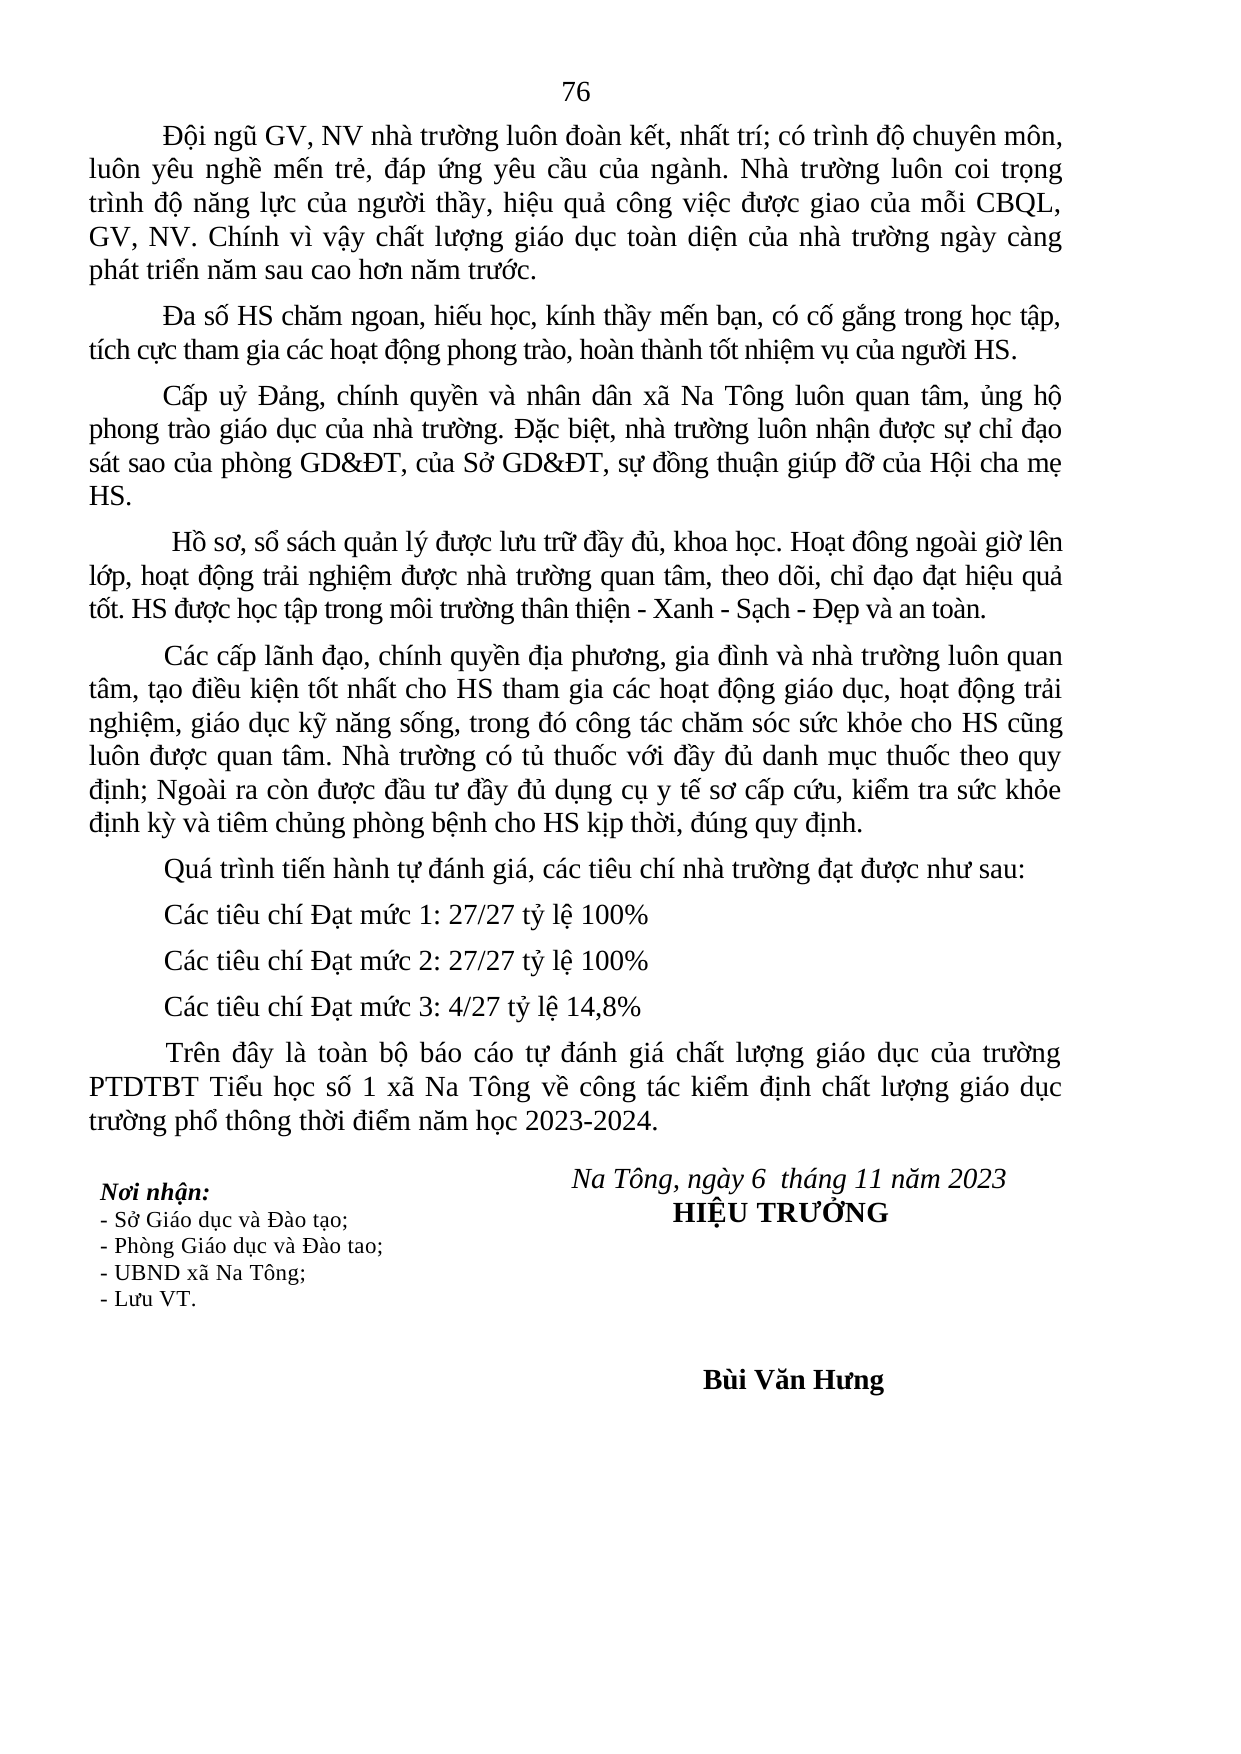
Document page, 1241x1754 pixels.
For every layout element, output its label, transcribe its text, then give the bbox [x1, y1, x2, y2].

text Các cấp lãnh đạo, chính quyền địa phương, gia đình và nhà trường luôn quan tâm, tạo điều kiện tốt nhất cho HS tham gia các hoạt động giáo dục, hoạt động trải nghiệm, giáo dục kỹ năng sống, trong đó công tác chăm sóc sức khỏe cho HS cũng luôn được quan tâm. Nhà trường có tủ thuốc với đầy đủ danh mục thuốc theo quy định; Ngoài ra còn được đầu tư đầy đủ dụng cụ y tế sơ cấp cứu, kiểm tra sức khỏe định kỳ và tiêm chủng phòng bệnh cho HS kịp thời, đúng quy định. [89, 638, 1063, 839]
text Cấp uỷ Đảng, chính quyền và nhân dân xã Na Tông luôn quan tâm, ủng hộ phong trào giáo dục của nhà trường. Đặc biệt, nhà trường luôn nhận được sự chỉ đạo sát sao của phòng GD&ĐT, của Sở GD&ĐT, sự đồng thuận giúp đỡ của Hội cha mẹ HS. [89, 378, 1063, 512]
text Đội ngũ GV, NV nhà trường luôn đoàn kết, nhất trí; có trình độ chuyên môn, luôn yêu nghề mến trẻ, đáp ứng yêu cầu của ngành. Nhà trường luôn coi trọng trình độ năng lực của người thầy, hiệu quả công việc được giao của mỗi CBQL, GV, NV. Chính vì vậy chất lượng giáo dục toàn diện của nhà trường ngày càng phát triển năm sau cao hơn năm trước. [89, 118, 1063, 286]
text Các tiêu chí Đạt mức 1: 27/27 tỷ lệ 100% [89, 897, 1063, 931]
table_header Nơi nhận: - Sở Giáo dục và Đào tạo; - Phòng Giáo dục và Đào tao; - UBND xã Na Tông; - Lưu VT. [89, 1149, 440, 1424]
text Các tiêu chí Đạt mức 2: 27/27 tỷ lệ 100% [89, 943, 1063, 977]
text Các tiêu chí Đạt mức 3: 4/27 tỷ lệ 14,8% [89, 989, 1063, 1023]
text Trên đây là toàn bộ báo cáo tự đánh giá chất lượng giáo dục của trường PTDTBT Tiểu học số 1 xã Na Tông về công tác kiểm định chất lượng giáo dục trường phổ thông thời điểm năm học 2023-2024. [89, 1036, 1063, 1136]
text Quá trình tiến hành tự đánh giá, các tiêu chí nhà trường đạt được như sau: [89, 851, 1063, 885]
table_header Na Tông, ngày 6 tháng 11 năm 2023 HIỆU TRƯỞNG Bùi Văn Hưng [440, 1149, 1045, 1424]
text Đa số HS chăm ngoan, hiếu học, kính thầy mến bạn, có cố gắng trong học tập, tích cực tham gia các hoạt động phong trào, hoàn thành tốt nhiệm vụ của người HS. [89, 298, 1063, 365]
text Hồ sơ, sổ sách quản lý được lưu trữ đầy đủ, khoa học. Hoạt đông ngoài giờ lên lớp, hoạt động trải nghiệm được nhà trường quan tâm, theo dõi, chỉ đạo đạt hiệu quả tốt. HS được học tập trong môi trường thân thiện - Xanh - Sạch - Đẹp và an toàn. [89, 524, 1063, 625]
